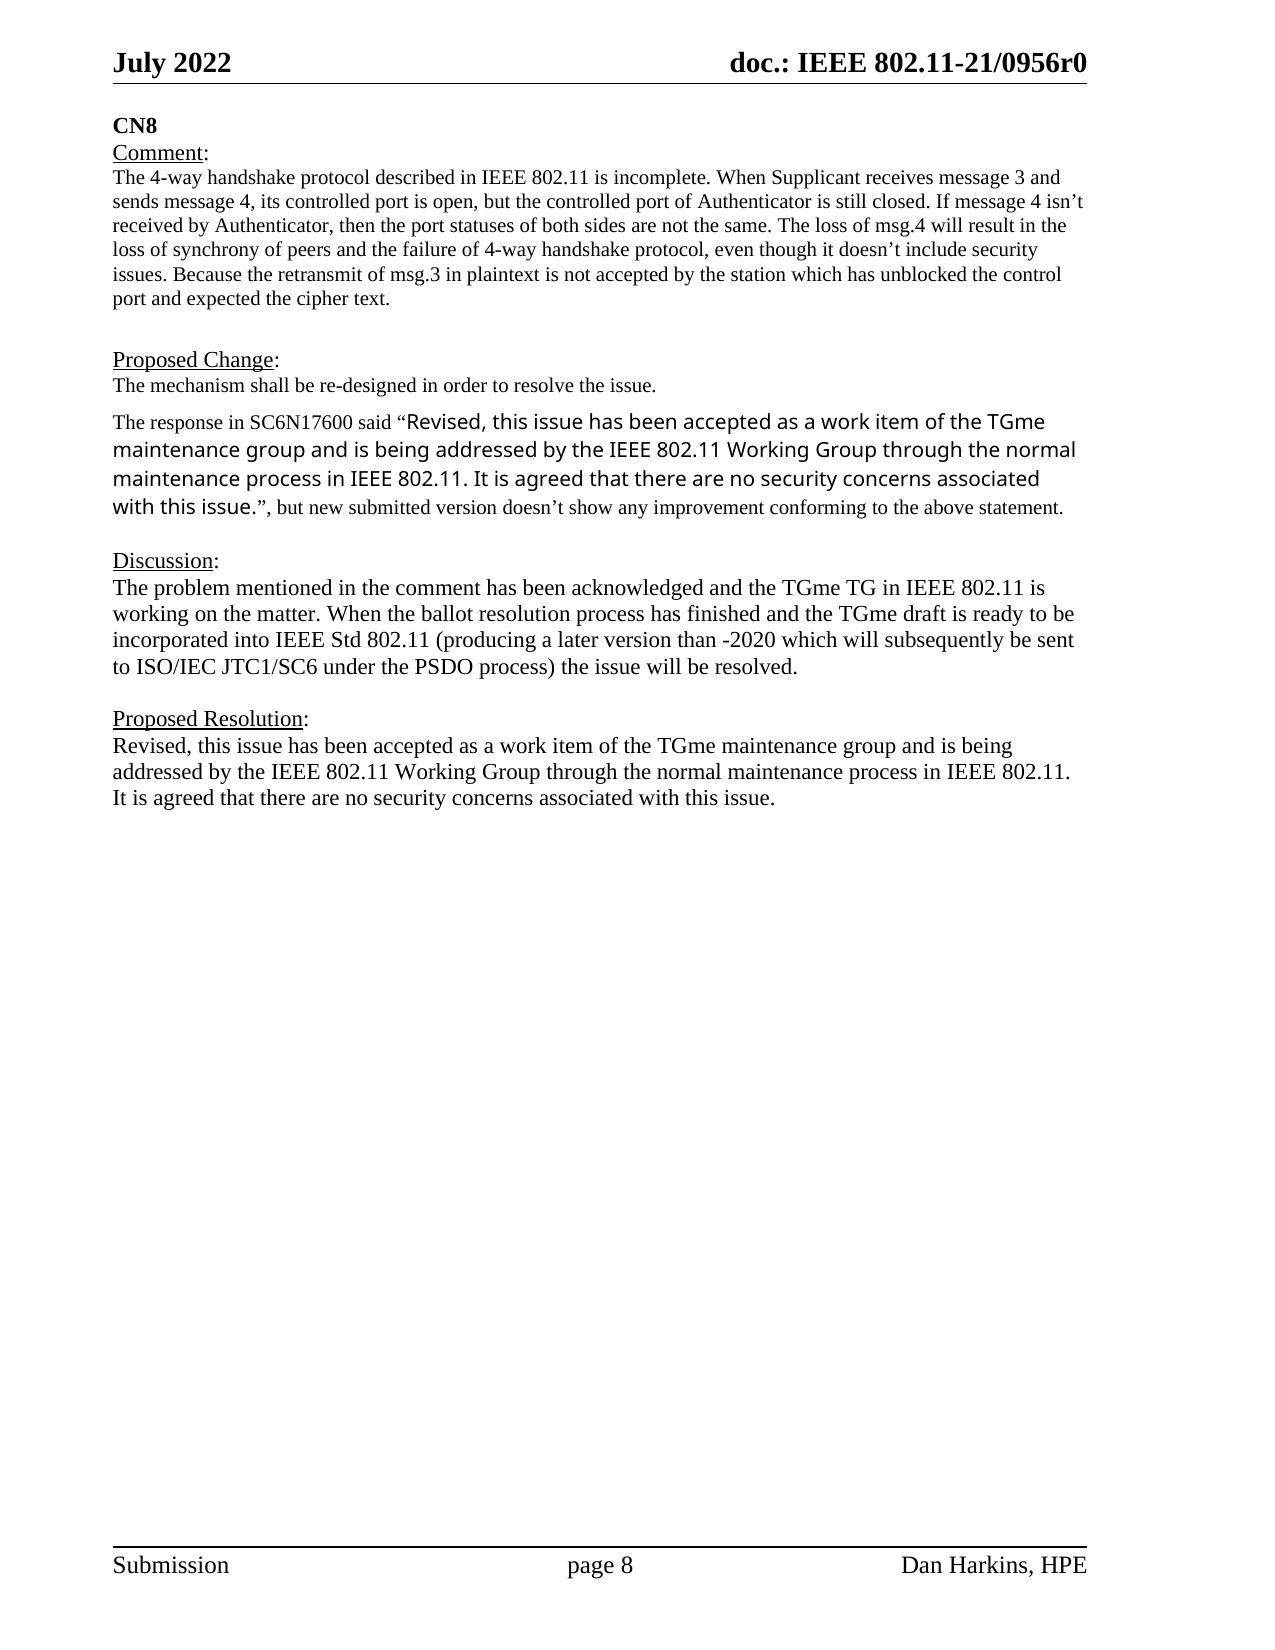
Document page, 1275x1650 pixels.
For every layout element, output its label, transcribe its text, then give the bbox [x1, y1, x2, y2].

text Revised, this issue has been accepted as a work item of the TGme maintenance group and is being addressed by the IEEE 802.11 Working Group through the normal maintenance process in IEEE 802.11. It is agreed that there are no security concerns associated with this issue. [112, 732, 1087, 811]
text The problem mentioned in the comment has been acknowledged and the TGme TG in IEEE 802.11 is working on the matter. When the ballot resolution process has finished and the TGme draft is ready to be incorporated into IEEE Std 802.11 (producing a later version than -2020 which will subsequently be sent to ISO/IEC JTC1/SC6 under the PSDO process) the issue will be resolved. [112, 574, 1087, 679]
text Proposed Change: [112, 346, 1087, 373]
text The response in SC6N17600 said “Revised, this issue has been accepted as a work item of the TGme maintenance group and is being addressed by the IEEE 802.11 Working Group through the normal maintenance process in IEEE 802.11. It is agreed that there are no security concerns associated with this issue.”, but new submitted version doesn’t show any improvement conforming to the above statement. [112, 407, 1087, 521]
text The 4-way handshake protocol described in IEEE 802.11 is incomplete. When Supplicant receives message 3 and sends message 4, its controlled port is open, but the controlled port of Authenticator is still closed. If message 4 isn’t received by Authenticator, then the port statuses of both sides are not the same. The loss of msg.4 will result in the loss of synchrony of peers and the failure of 4-way handshake protocol, even though it doesn’t include security issues. Because the retransmit of msg.3 in plaintext is not accepted by the station which has unblocked the control port and expected the cipher text. [112, 165, 1087, 309]
text Proposed Resolution: [112, 705, 1087, 732]
text The mechanism shall be re-designed in order to resolve the issue. [112, 373, 1087, 397]
text Discussion: [112, 547, 1087, 574]
text CN8 [112, 112, 1087, 139]
text Comment: [112, 139, 1087, 165]
